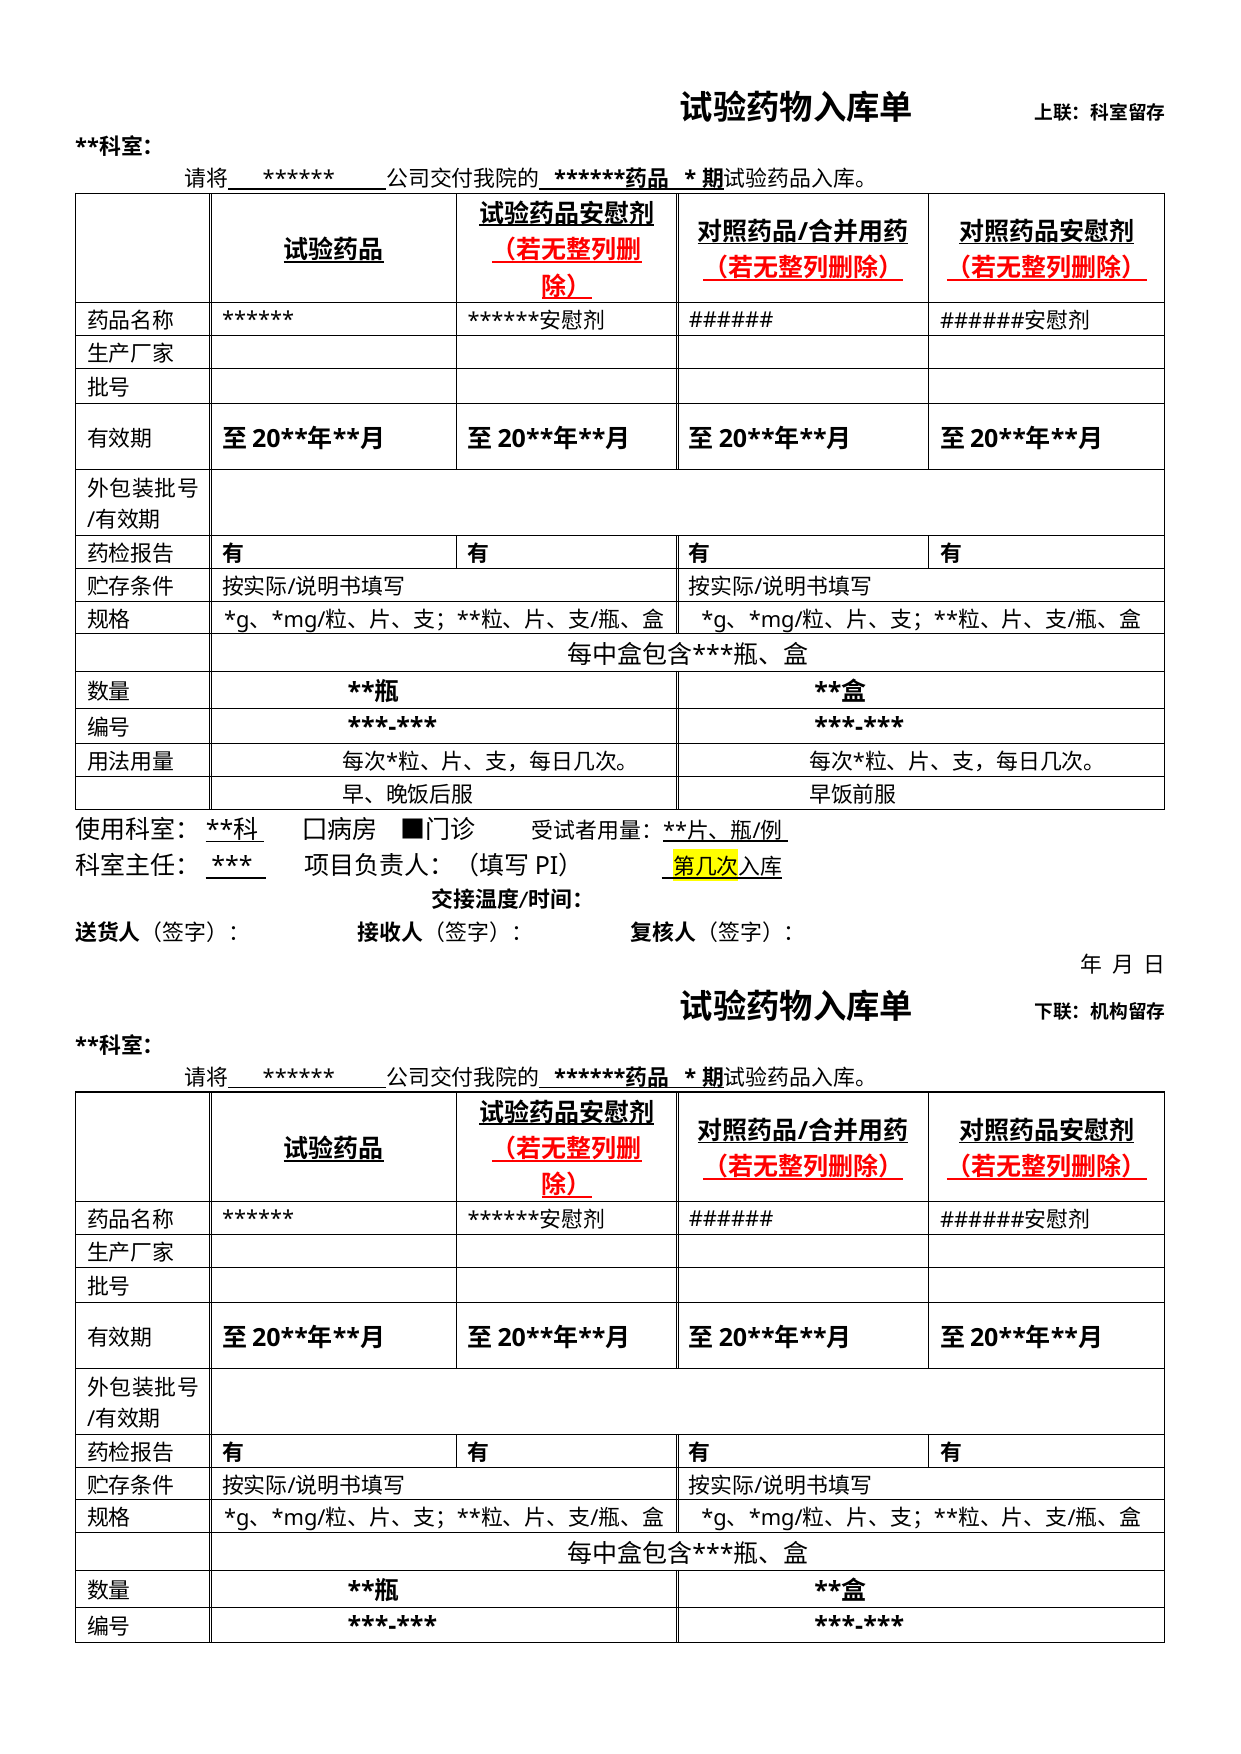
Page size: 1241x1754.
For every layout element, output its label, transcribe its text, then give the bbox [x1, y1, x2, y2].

table_cell **盒 [679, 672, 1164, 708]
table_cell 至20**年**月 [212, 1303, 456, 1368]
table_cell [212, 336, 456, 368]
table_cell [929, 1268, 1164, 1302]
table_cell [929, 336, 1164, 368]
text **科室： [75, 1028, 1165, 1059]
table_cell 规格 [76, 1500, 209, 1532]
text 请将 ****** 公司交付我院的 ******药品 * 期试验药品入库。 [75, 161, 1165, 192]
table_cell [457, 369, 676, 403]
table_cell [679, 1268, 928, 1302]
text 送货人（签字）： 接收人（签字）： 复核人（签字）： [75, 914, 1165, 947]
table_cell 生产厂家 [76, 336, 209, 368]
table_cell ***-*** [679, 1608, 1164, 1642]
table_cell 数量 [76, 672, 209, 708]
text 交接温度/时间： [75, 882, 1165, 914]
table_cell [212, 1268, 456, 1302]
table_cell 有 [679, 536, 928, 568]
table_cell [212, 369, 456, 403]
table_cell 贮存条件 [76, 1468, 209, 1499]
table_cell ###### [679, 303, 928, 335]
table_cell 至20**年**月 [679, 404, 928, 469]
table_cell 按实际/说明书填写 [212, 569, 676, 601]
table_cell ****** [212, 303, 456, 335]
table_cell [679, 1235, 928, 1267]
table_cell ######安慰剂 [929, 303, 1164, 335]
table_cell 药检报告 [76, 1435, 209, 1467]
table_cell 有 [457, 536, 676, 568]
table_cell [679, 336, 928, 368]
table_cell [76, 777, 209, 808]
table_cell 有 [929, 536, 1164, 568]
table_header [76, 194, 209, 302]
table_cell 按实际/说明书填写 [679, 1468, 1164, 1499]
table_cell 规格 [76, 602, 209, 633]
table_cell ***-*** [212, 1608, 676, 1642]
table_cell 有效期 [76, 404, 209, 469]
table_header 对照药品/合并用药 （若无整列删除） [679, 1093, 928, 1201]
table_cell 编号 [76, 1608, 209, 1642]
table_cell [929, 1235, 1164, 1267]
table_cell **盒 [679, 1571, 1164, 1607]
table_cell 外包装批号/有效期 [76, 470, 209, 535]
table_cell ######安慰剂 [929, 1202, 1164, 1234]
table_cell 每中盒包含***瓶、盒 [212, 1533, 1164, 1569]
table_cell 批号 [76, 1268, 209, 1302]
table_cell ******安慰剂 [457, 1202, 676, 1234]
table_cell 外包装批号/有效期 [76, 1369, 209, 1434]
table_cell 有 [212, 1435, 456, 1467]
table_cell 批号 [76, 369, 209, 403]
table_cell [212, 1369, 1164, 1434]
text **科室： [75, 129, 1165, 161]
table_cell 用法用量 [76, 744, 209, 776]
text 科室主任： *** 项目负责人：（填写PI） 第几次入库 [75, 846, 1165, 882]
table_cell 至20**年**月 [457, 404, 676, 469]
table_header 试验药品 [212, 194, 456, 302]
table_cell 有 [929, 1435, 1164, 1467]
table_cell [76, 1533, 209, 1569]
table_cell ***-*** [679, 709, 1164, 743]
table_cell [212, 1235, 456, 1267]
table_header 对照药品安慰剂 （若无整列删除） [929, 194, 1164, 302]
table_cell 按实际/说明书填写 [679, 569, 1164, 601]
table_cell 药品名称 [76, 303, 209, 335]
table_cell *g、*mg/粒、片、支；**粒、片、支/瓶、盒 [679, 602, 1164, 633]
table_cell [212, 470, 1164, 535]
table_cell 早饭前服 [679, 777, 1164, 808]
table_cell **瓶 [212, 672, 676, 708]
table_cell 有 [457, 1435, 676, 1467]
table_cell 药品名称 [76, 1202, 209, 1234]
table_cell 早、晚饭后服 [212, 777, 676, 808]
table_header 试验药品安慰剂 （若无整列删除） [457, 194, 676, 302]
table_cell ***-*** [212, 709, 676, 743]
table_cell 有效期 [76, 1303, 209, 1368]
table_cell [457, 1268, 676, 1302]
table_cell 数量 [76, 1571, 209, 1607]
table_cell *g、*mg/粒、片、支；**粒、片、支/瓶、盒 [212, 1500, 676, 1532]
table_header 对照药品安慰剂 （若无整列删除） [929, 1093, 1164, 1201]
table_cell *g、*mg/粒、片、支；**粒、片、支/瓶、盒 [212, 602, 676, 633]
text 试验药物入库单 上联：科室留存 [75, 81, 1165, 129]
table_cell **瓶 [212, 1571, 676, 1607]
table_cell 至20**年**月 [457, 1303, 676, 1368]
table_cell 有 [679, 1435, 928, 1467]
text 请将 ****** 公司交付我院的 ******药品 * 期试验药品入库。 [75, 1059, 1165, 1091]
table_cell [679, 369, 928, 403]
table_cell 编号 [76, 709, 209, 743]
table_cell 生产厂家 [76, 1235, 209, 1267]
table_cell 按实际/说明书填写 [212, 1468, 676, 1499]
table_cell 有 [212, 536, 456, 568]
table_cell 每次*粒、片、支，每日几次。 [679, 744, 1164, 776]
table_cell [457, 1235, 676, 1267]
table_header 试验药品 [212, 1093, 456, 1201]
table_header 试验药品安慰剂 （若无整列删除） [457, 1093, 676, 1201]
table_cell 药检报告 [76, 536, 209, 568]
table_header [76, 1093, 209, 1201]
table_cell 至20**年**月 [929, 1303, 1164, 1368]
table_cell ******安慰剂 [457, 303, 676, 335]
table_cell 每次*粒、片、支，每日几次。 [212, 744, 676, 776]
table_cell *g、*mg/粒、片、支；**粒、片、支/瓶、盒 [679, 1500, 1164, 1532]
table_cell ****** [212, 1202, 456, 1234]
text 使用科室： **科 囗病房 ■门诊 受试者用量：**片、瓶/例 [75, 810, 1165, 846]
table_cell 至20**年**月 [929, 404, 1164, 469]
table_header 对照药品/合并用药 （若无整列删除） [679, 194, 928, 302]
table_cell 至20**年**月 [212, 404, 456, 469]
table_cell [457, 336, 676, 368]
table_cell 每中盒包含***瓶、盒 [212, 634, 1164, 671]
table_cell [76, 634, 209, 671]
table_cell 贮存条件 [76, 569, 209, 601]
text 试验药物入库单 下联：机构留存 [75, 979, 1165, 1028]
text 年 月 日 [75, 947, 1165, 979]
table_cell [929, 369, 1164, 403]
table_cell ###### [679, 1202, 928, 1234]
table_cell 至20**年**月 [679, 1303, 928, 1368]
